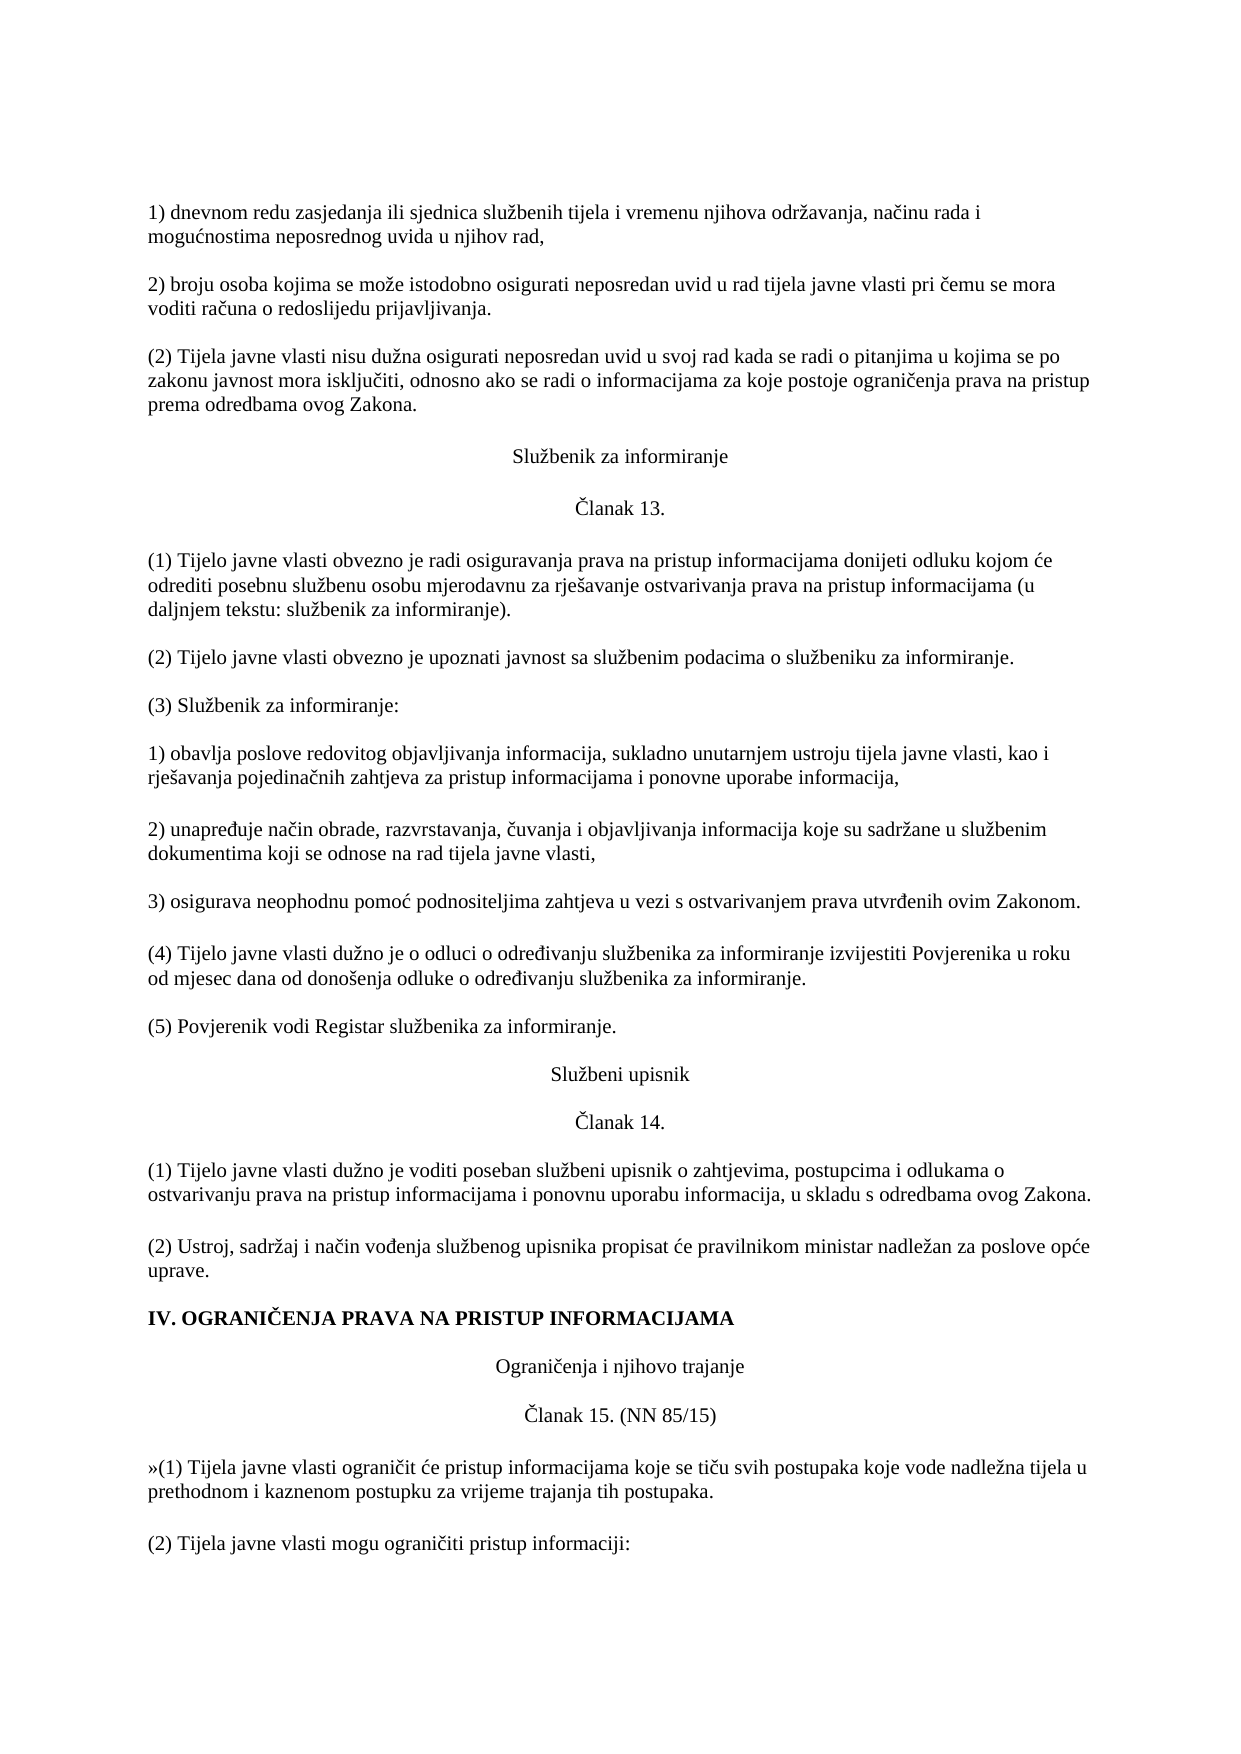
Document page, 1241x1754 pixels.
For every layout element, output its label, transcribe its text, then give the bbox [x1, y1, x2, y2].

text Službenik za informiranje [148, 444, 1093, 496]
text (2) Ustroj, sadržaj i način vođenja službenog upisnika propisat će pravilnikom ministar nadležan za poslove opće uprave. [148, 1234, 1093, 1282]
text Članak 14. [148, 1110, 1093, 1134]
text Ograničenja i njihovo trajanje [148, 1354, 1093, 1378]
text (3) Službenik za informiranje: [148, 693, 1093, 717]
text IV. OGRANIČENJA PRAVA NA PRISTUP INFORMACIJAMA [148, 1306, 1093, 1330]
text 2) unapređuje način obrade, razvrstavanja, čuvanja i objavljivanja informacija koje su sadržane u službenim dokumentima koji se odnose na rad tijela javne vlasti, [148, 817, 1093, 865]
text Članak 13. [148, 496, 1093, 548]
text 3) osigurava neophodnu pomoć podnositeljima zahtjeva u vezi s ostvarivanjem prava utvrđenih ovim Zakonom. [148, 889, 1093, 941]
text (1) Tijelo javne vlasti obvezno je radi osiguravanja prava na pristup informacijama donijeti odluku kojom će odrediti posebnu službenu osobu mjerodavnu za rješavanje ostvarivanja prava na pristup informacijama (u daljnjem tekstu: službenik za informiranje). [148, 548, 1093, 621]
text (2) Tijela javne vlasti mogu ograničiti pristup informaciji: [148, 1531, 1093, 1555]
text (4) Tijelo javne vlasti dužno je o odluci o određivanju službenika za informiranje izvijestiti Povjerenika u roku od mjesec dana od donošenja odluke o određivanju službenika za informiranje. [148, 941, 1093, 989]
text (1) Tijelo javne vlasti dužno je voditi poseban službeni upisnik o zahtjevima, postupcima i odlukama o ostvarivanju prava na pristup informacijama i ponovnu uporabu informacija, u skladu s odredbama ovog Zakona. [148, 1158, 1093, 1234]
text Službeni upisnik [148, 1062, 1093, 1086]
text Članak 15. (NN 85/15) [148, 1402, 1093, 1454]
text 1) obavlja poslove redovitog objavljivanja informacija, sukladno unutarnjem ustroju tijela javne vlasti, kao i rješavanja pojedinačnih zahtjeva za pristup informacijama i ponovne uporabe informacija, [148, 741, 1093, 817]
text (5) Povjerenik vodi Registar službenika za informiranje. [148, 1013, 1093, 1038]
text 2) broju osoba kojima se može istodobno osigurati neposredan uvid u rad tijela javne vlasti pri čemu se mora voditi računa o redoslijedu prijavljivanja. [148, 272, 1093, 320]
text 1) dnevnom redu zasjedanja ili sjednica službenih tijela i vremenu njihova održavanja, načinu rada i mogućnostima neposrednog uvida u njihov rad, [148, 200, 1093, 248]
text (2) Tijela javne vlasti nisu dužna osigurati neposredan uvid u svoj rad kada se radi o pitanjima u kojima se po zakonu javnost mora isključiti, odnosno ako se radi o informacijama za koje postoje ograničenja prava na pristup prema odredbama ovog Zakona. [148, 344, 1093, 444]
text (2) Tijelo javne vlasti obvezno je upoznati javnost sa službenim podacima o službeniku za informiranje. [148, 645, 1093, 669]
text »(1) Tijela javne vlasti ograničit će pristup informacijama koje se tiču svih postupaka koje vode nadležna tijela u prethodnom i kaznenom postupku za vrijeme trajanja tih postupaka. [148, 1454, 1093, 1531]
